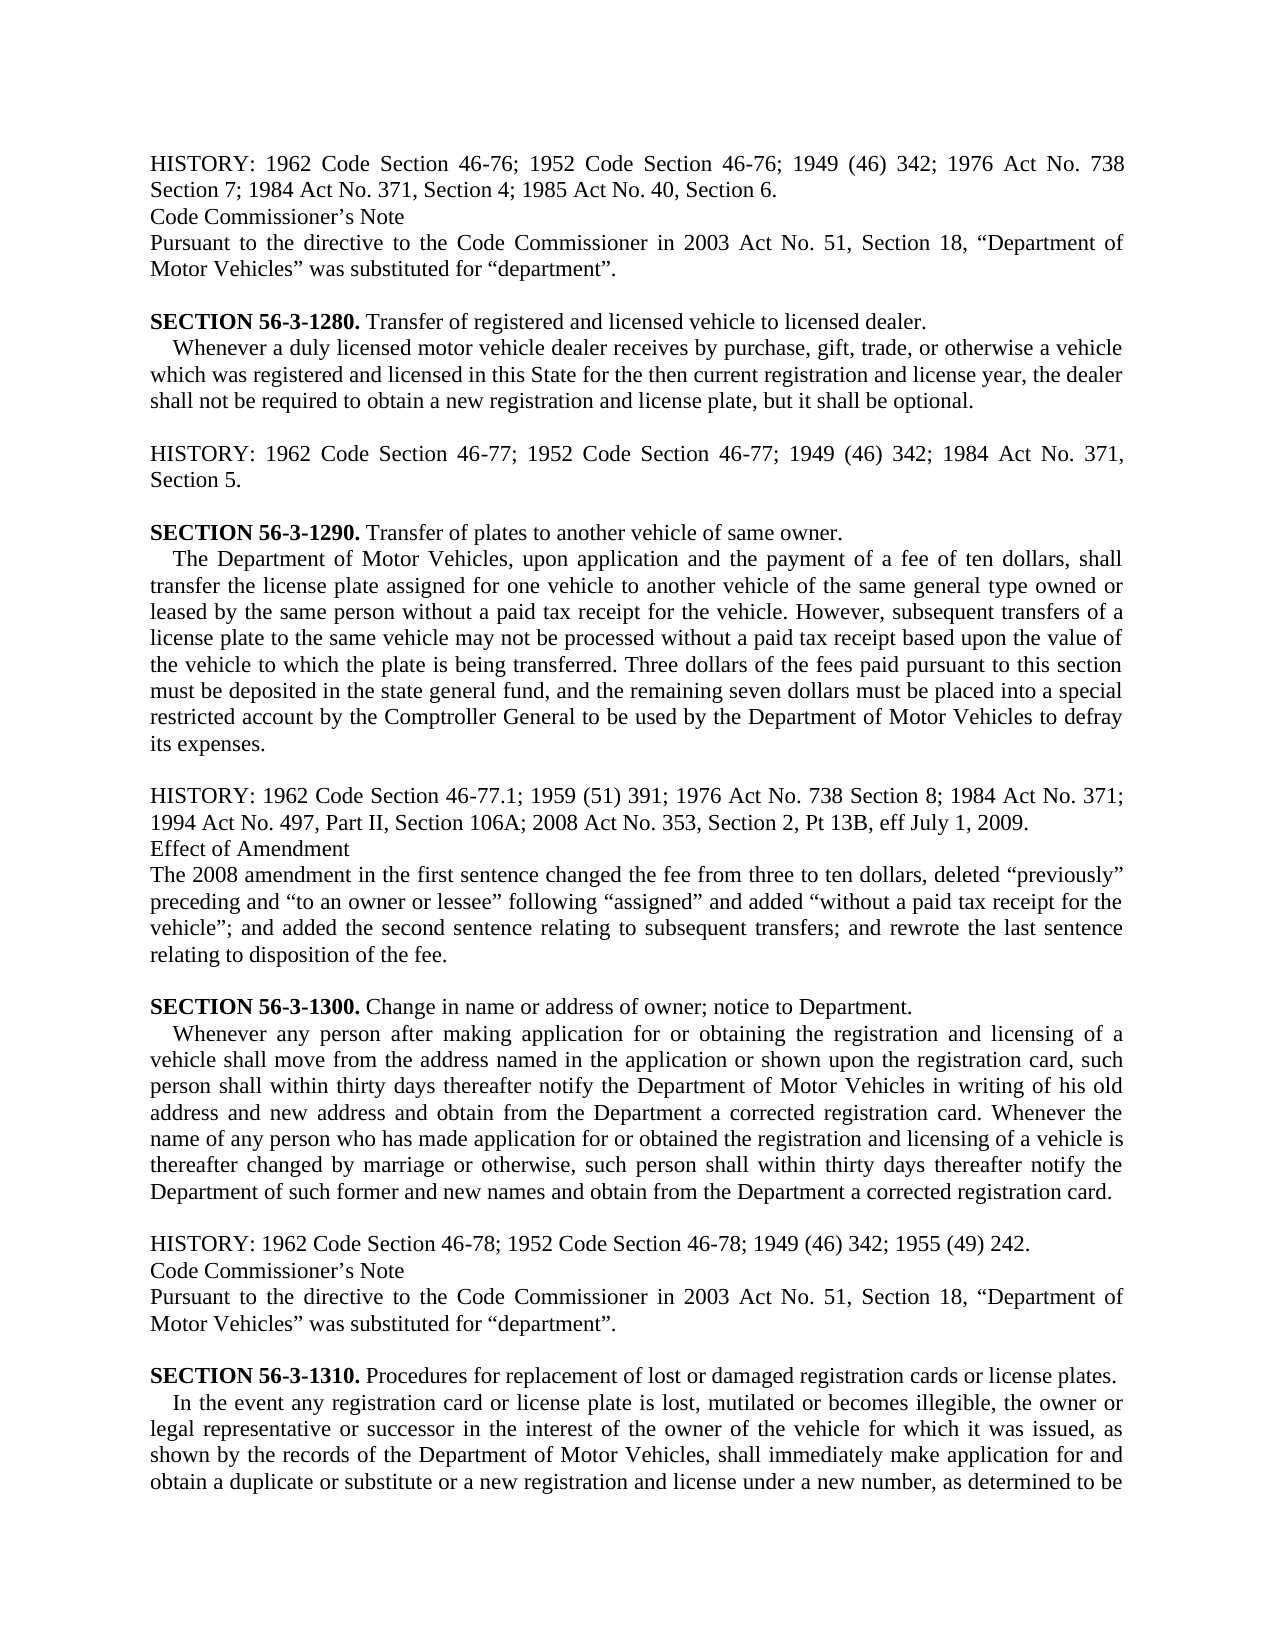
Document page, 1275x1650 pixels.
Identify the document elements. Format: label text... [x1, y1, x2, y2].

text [150, 1389, 1125, 1494]
text The Department of Motor Vehicles, upon application and the payment of a fee of ten dollars, shall transfer the license plate assigned for one vehicle to another vehicle of the same general type owned or leased by the same person without a paid tax receipt for the vehicle. However, subsequent transfers of a license plate to the same vehicle may not be processed without a paid tax receipt based upon the value of the vehicle to which the plate is being transferred. Three dollars of the fees paid pursuant to this section must be deposited in the state general fund, and the remaining seven dollars must be placed into a special restricted account by the Comptroller General to be used by the Department of Motor Vehicles to defray its expenses. [150, 545, 1125, 756]
text SECTION 56-3-1290. Transfer of plates to another vehicle of same owner. [150, 519, 1125, 545]
text SECTION 56-3-1300. Change in name or address of owner; notice to Department. [150, 993, 1125, 1020]
text Effect of Amendment [150, 835, 1125, 862]
text Code Commissioner’s Note [150, 1257, 1125, 1283]
text The 2008 amendment in the first sentence changed the fee from three to ten dollars, deleted “previously” preceding and “to an owner or lessee” following “assigned” and added “without a paid tax receipt for the vehicle”; and added the second sentence relating to subsequent transfers; and rewrote the last sentence relating to disposition of the fee. [150, 862, 1125, 967]
text HISTORY: 1962 Code Section 46-77; 1952 Code Section 46-77; 1949 (46) 342; 1984 Act No. 371, Section 5. [150, 440, 1125, 493]
text Pursuant to the directive to the Code Commissioner in 2003 Act No. 51, Section 18, “Department of Motor Vehicles” was substituted for “department”. [150, 1283, 1125, 1336]
text Whenever a duly licensed motor vehicle dealer receives by purchase, gift, trade, or otherwise a vehicle which was registered and licensed in this State for the then current registration and license year, the dealer shall not be required to obtain a new registration and license plate, but it shall be optional. [150, 334, 1125, 413]
text SECTION 56-3-1280. Transfer of registered and licensed vehicle to licensed dealer. [150, 308, 1125, 334]
text Code Commissioner’s Note [150, 203, 1125, 229]
text Pursuant to the directive to the Code Commissioner in 2003 Act No. 51, Section 18, “Department of Motor Vehicles” was substituted for “department”. [150, 229, 1125, 282]
text SECTION 56-3-1310. Procedures for replacement of lost or damaged registration cards or license plates. [150, 1362, 1125, 1389]
text HISTORY: 1962 Code Section 46-77.1; 1959 (51) 391; 1976 Act No. 738 Section 8; 1984 Act No. 371; 1994 Act No. 497, Part II, Section 106A; 2008 Act No. 353, Section 2, Pt 13B, eff July 1, 2009. [150, 782, 1125, 835]
text HISTORY: 1962 Code Section 46-76; 1952 Code Section 46-76; 1949 (46) 342; 1976 Act No. 738 Section 7; 1984 Act No. 371, Section 4; 1985 Act No. 40, Section 6. [150, 150, 1125, 203]
text HISTORY: 1962 Code Section 46-78; 1952 Code Section 46-78; 1949 (46) 342; 1955 (49) 242. [150, 1231, 1125, 1257]
text Whenever any person after making application for or obtaining the registration and licensing of a vehicle shall move from the address named in the application or shown upon the registration card, such person shall within thirty days thereafter notify the Department of Motor Vehicles in writing of his old address and new address and obtain from the Department a corrected registration card. Whenever the name of any person who has made application for or obtained the registration and licensing of a vehicle is thereafter changed by marriage or otherwise, such person shall within thirty days thereafter notify the Department of such former and new names and obtain from the Department a corrected registration card. [150, 1020, 1125, 1204]
